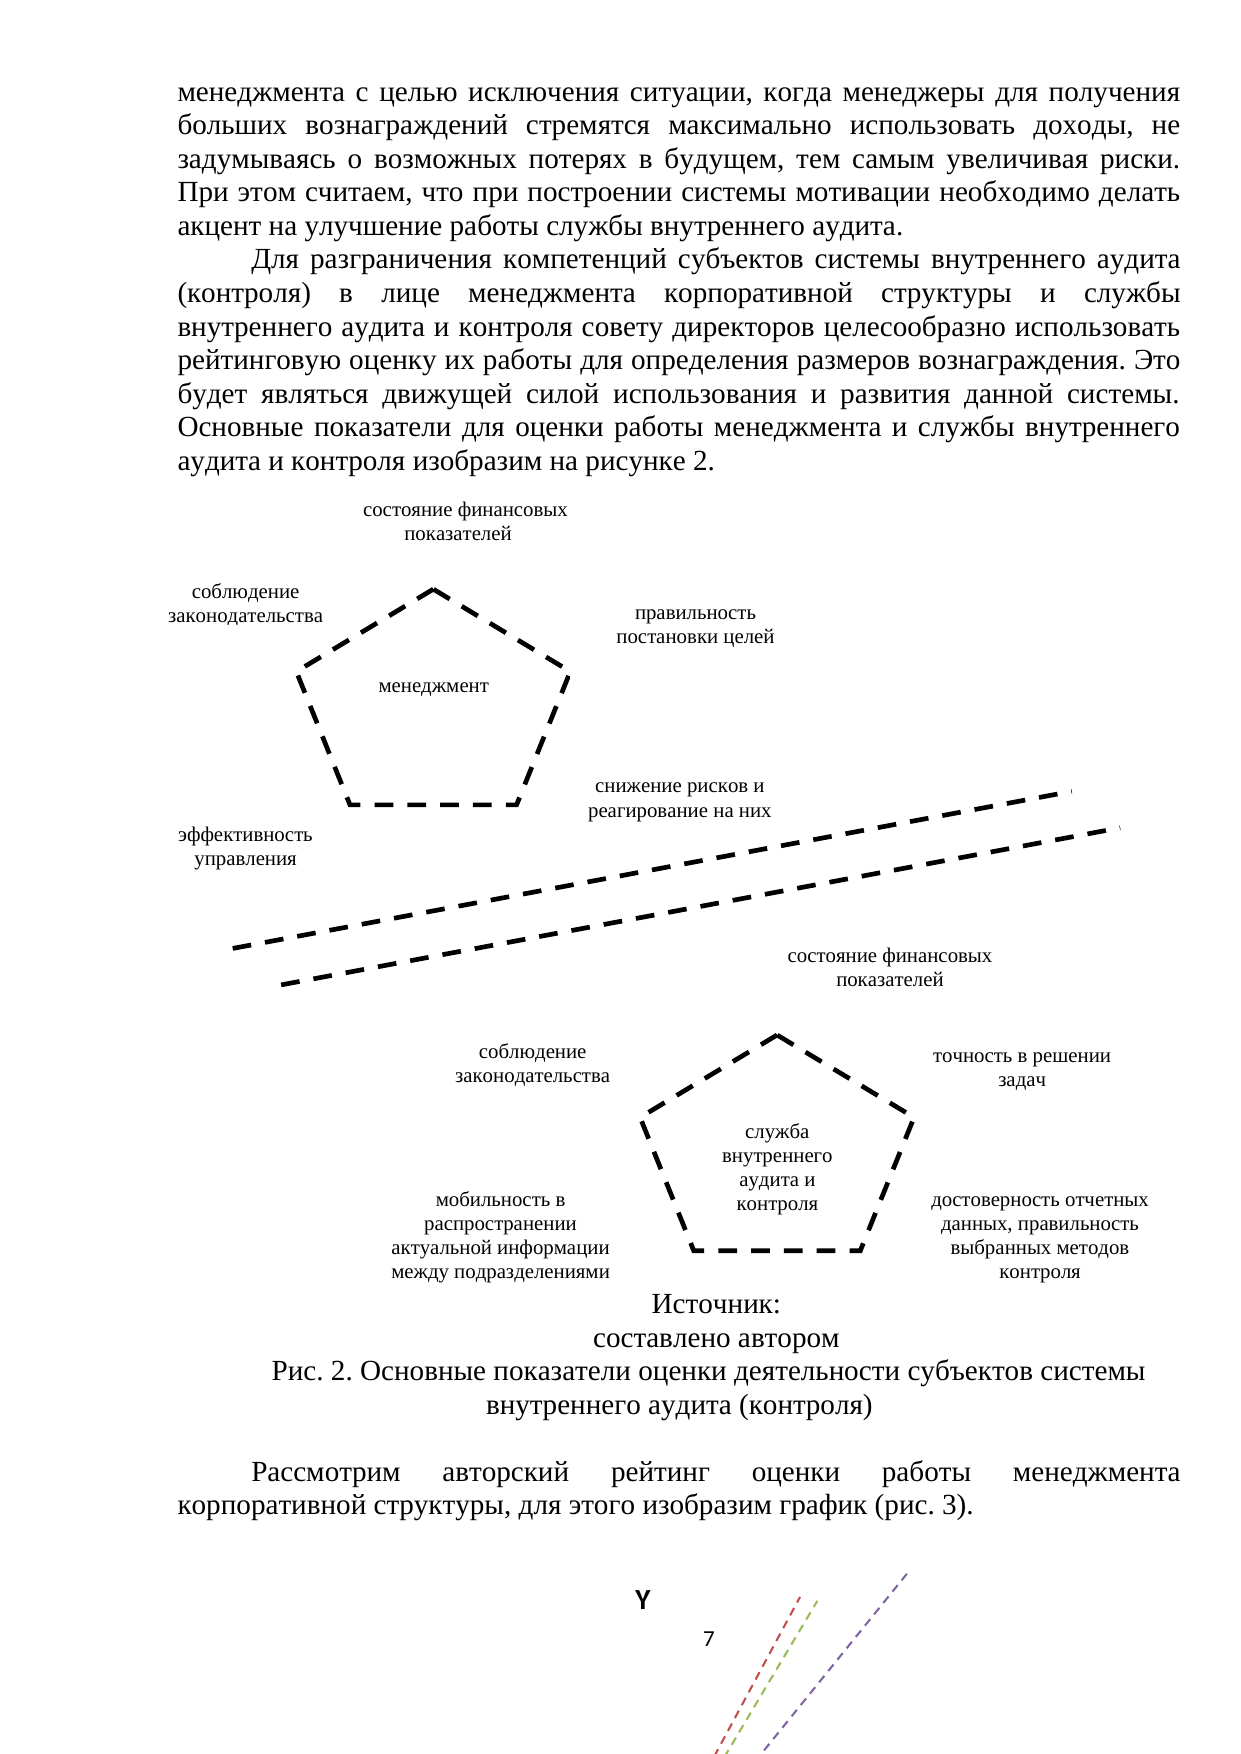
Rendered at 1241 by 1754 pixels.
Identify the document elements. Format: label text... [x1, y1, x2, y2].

list составлено автором [177, 1320, 1181, 1353]
list Источник: [177, 1286, 1181, 1320]
text Рис. 2. Основные показатели оценки деятельности субъектов системы внутреннего аудита (контроля) [177, 1353, 1181, 1420]
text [177, 74, 1181, 242]
text Для разграничения компетенций субъектов системы внутреннего аудита (контроля) в лице менеджмента корпоративной структуры и службы внутреннего аудита и контроля совету директоров целесообразно использовать рейтинговую оценку их работы для определения размеров вознаграждения. Это будет являться движущей силой использования и развития данной системы. Основные показатели для оценки работы менеджмента и службы внутреннего аудита и контроля изобразим на рисунке 2. [177, 242, 1181, 476]
text Рассмотрим авторский рейтинг оценки работы менеджмента корпоративной структуры, для этого изобразим график (рис. 3). [177, 1454, 1181, 1521]
